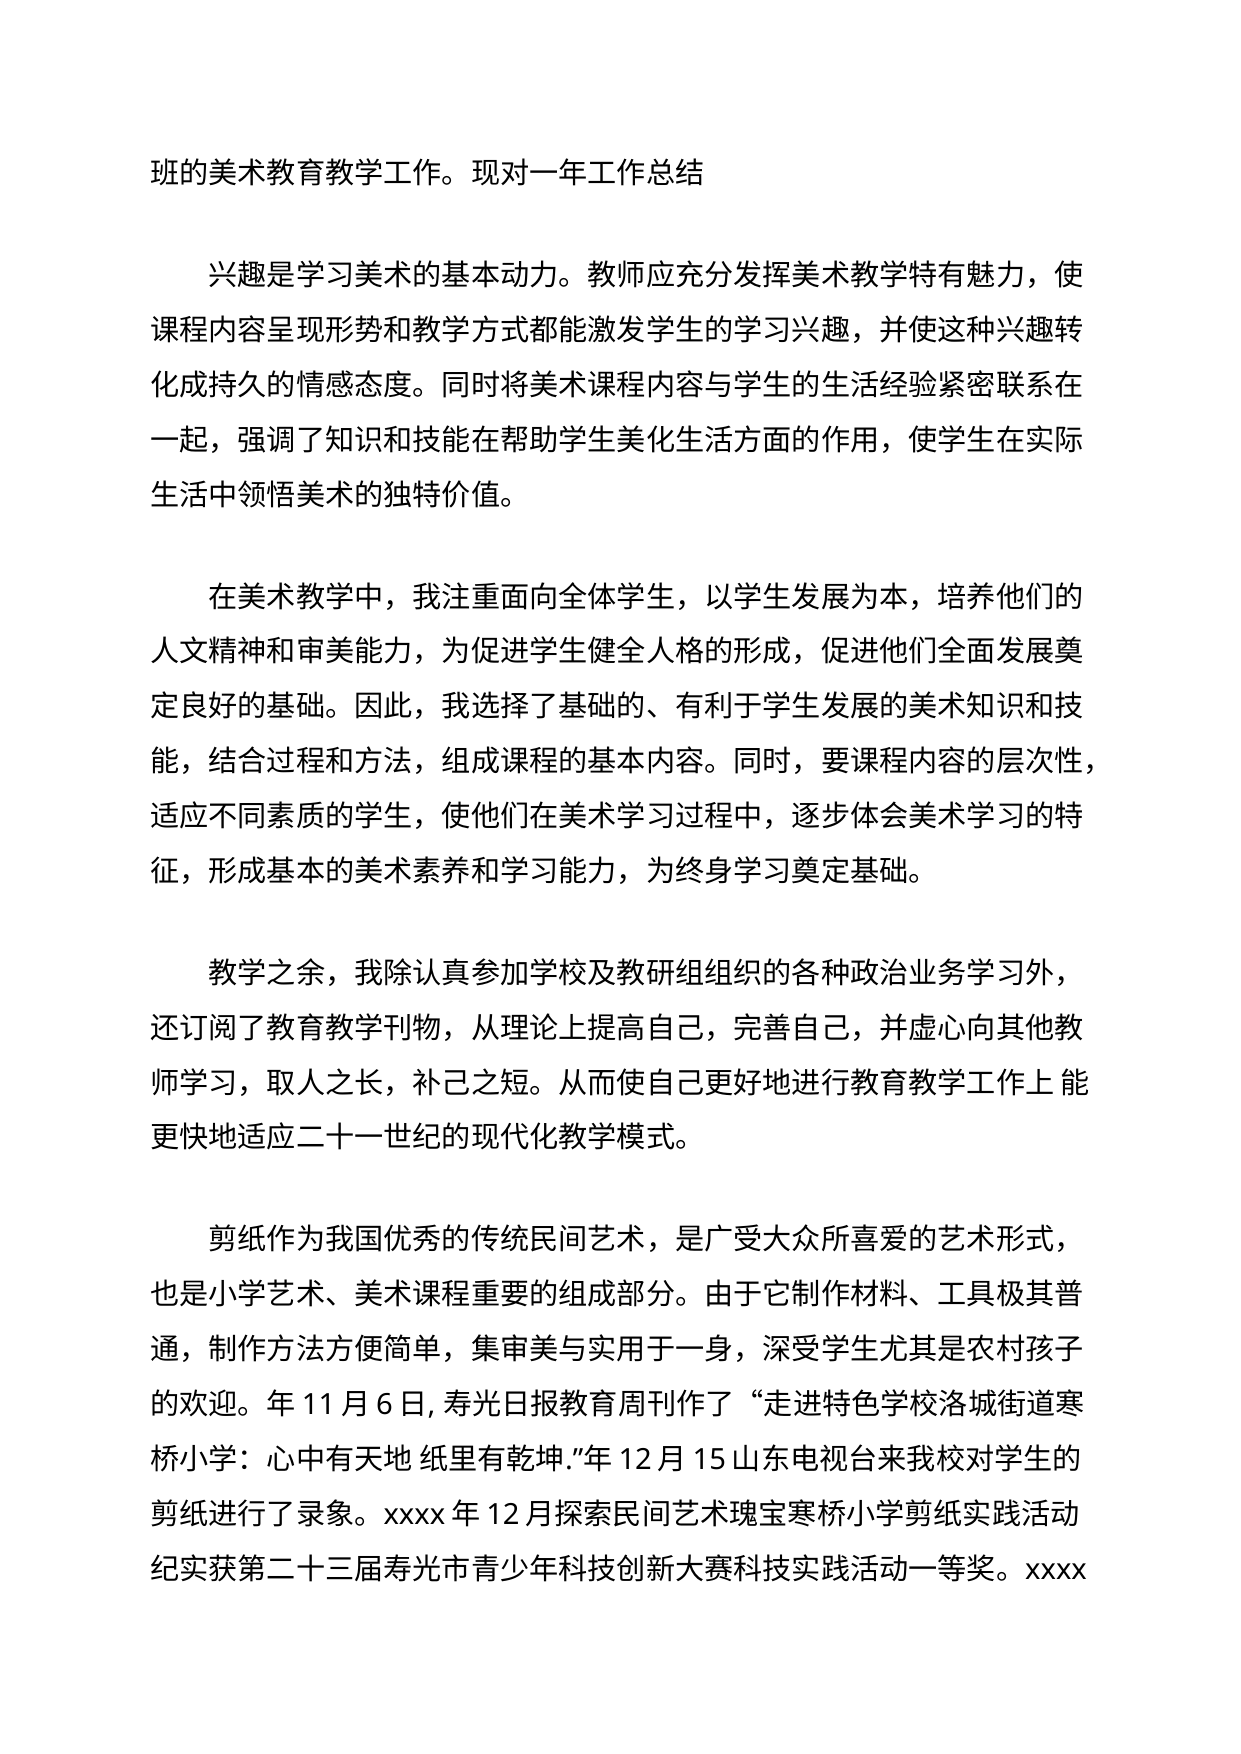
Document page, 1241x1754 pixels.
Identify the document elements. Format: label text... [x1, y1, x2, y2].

text 在美术教学中，我注重面向全体学生，以学生发展为本，培养他们的人文精神和审美能力，为促进学生健全人格的形成，促进他们全面发展奠定良好的基础。因此，我选择了基础的、有利于学生发展的美术知识和技能，结合过程和方法，组成课程的基本内容。同时，要课程内容的层次性，适应不同素质的学生，使他们在美术学习过程中，逐步体会美术学习的特征，形成基本的美术素养和学习能力，为终身学习奠定基础。 [150, 573, 1090, 890]
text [150, 150, 1090, 192]
text 兴趣是学习美术的基本动力。教师应充分发挥美术教学特有魅力，使课程内容呈现形势和教学方式都能激发学生的学习兴趣，并使这种兴趣转化成持久的情感态度。同时将美术课程内容与学生的生活经验紧密联系在一起，强调了知识和技能在帮助学生美化生活方面的作用，使学生在实际生活中领悟美术的独特价值。 [150, 252, 1090, 514]
text 教学之余，我除认真参加学校及教研组组织的各种政治业务学习外，还订阅了教育教学刊物，从理论上提高自己，完善自己，并虚心向其他教师学习，取人之长，补己之短。从而使自己更好地进行教育教学工作上 能更快地适应二十一世纪的现代化教学模式。 [150, 949, 1090, 1156]
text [150, 1216, 1090, 1588]
